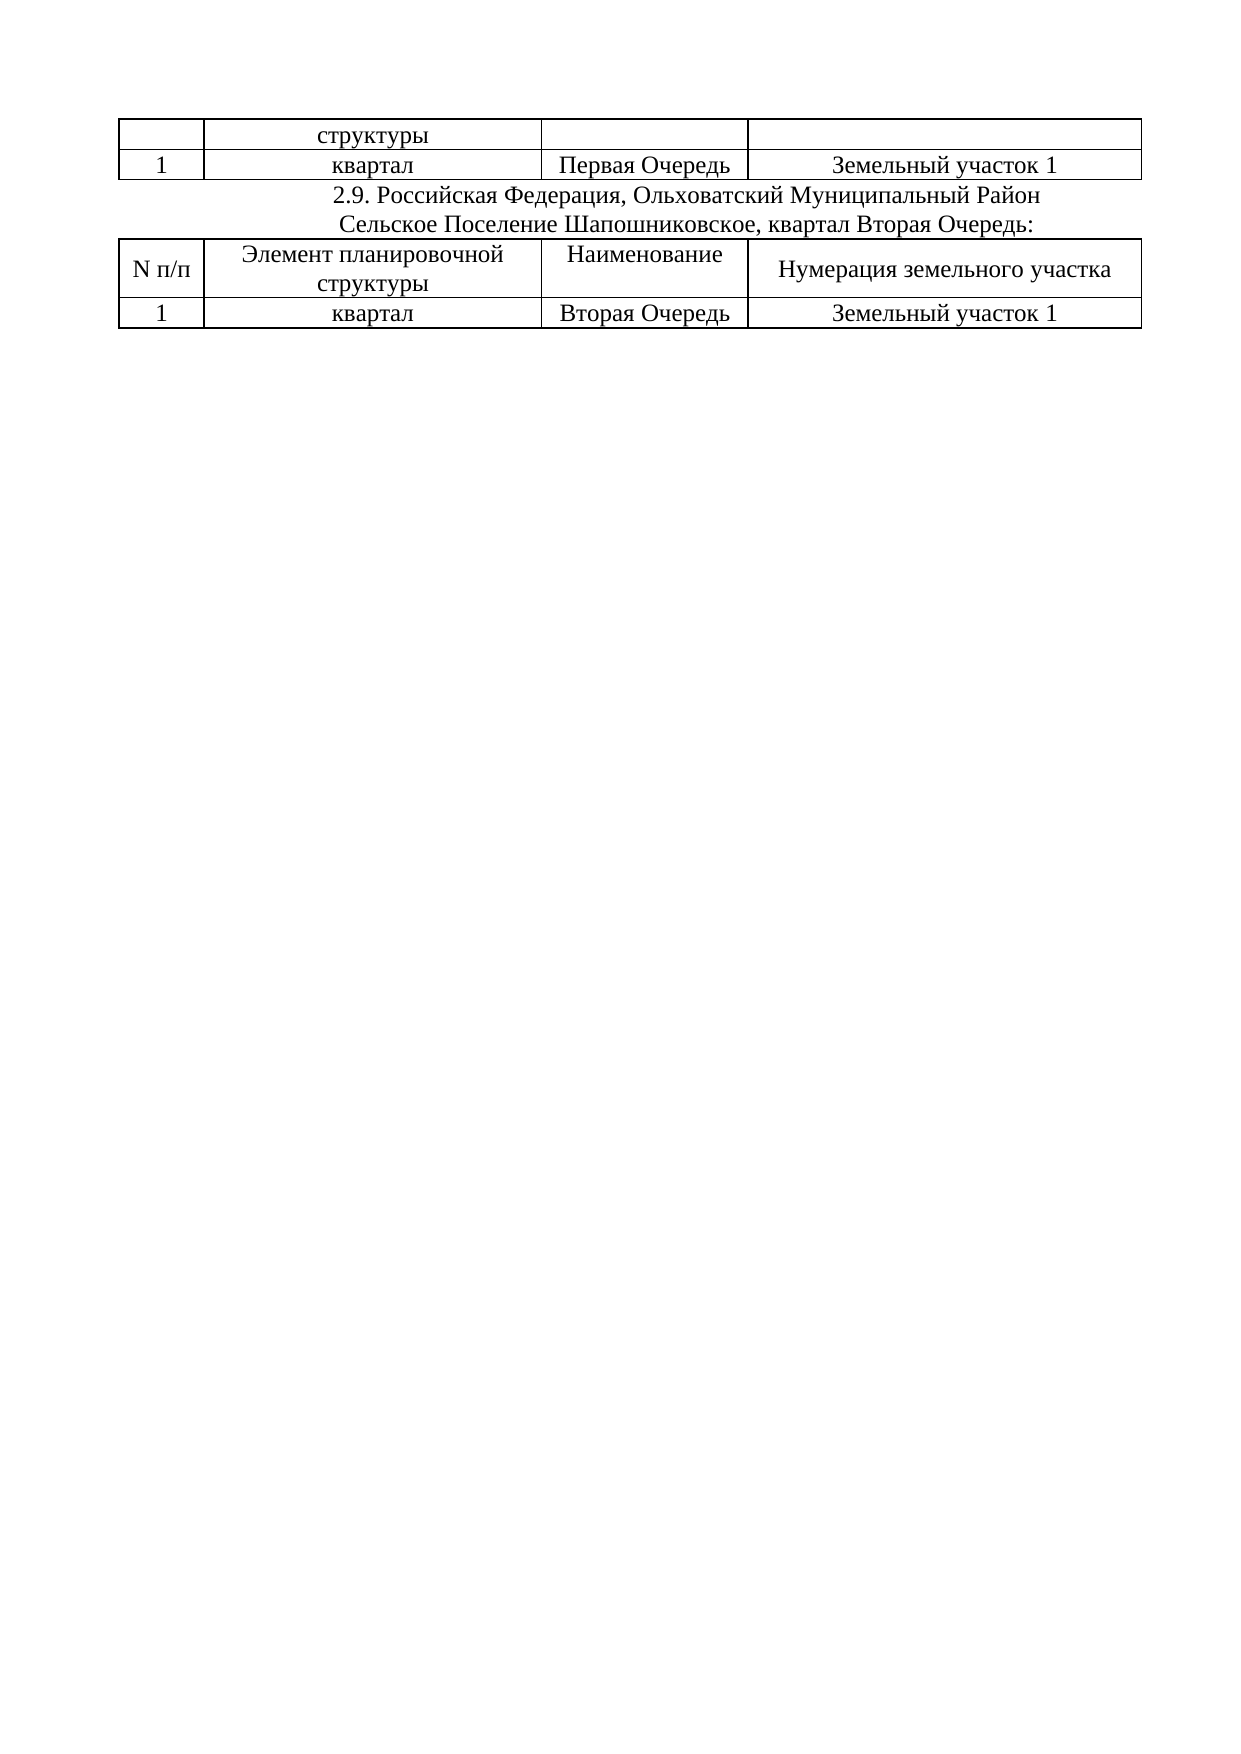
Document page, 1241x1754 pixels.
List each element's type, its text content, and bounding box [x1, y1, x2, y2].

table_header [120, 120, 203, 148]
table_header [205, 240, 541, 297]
text 2.9. Российская Федерация, Ольховатский Муниципальный Район [118, 180, 1181, 209]
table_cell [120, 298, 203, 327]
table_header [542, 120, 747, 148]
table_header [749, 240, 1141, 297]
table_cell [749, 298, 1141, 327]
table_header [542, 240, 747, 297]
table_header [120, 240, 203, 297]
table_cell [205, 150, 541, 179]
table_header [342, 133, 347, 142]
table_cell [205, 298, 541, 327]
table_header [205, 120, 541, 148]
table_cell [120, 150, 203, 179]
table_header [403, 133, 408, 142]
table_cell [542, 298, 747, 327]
text Сельское Поселение Шапошниковское, квартал Вторая Очередь: [118, 209, 1181, 238]
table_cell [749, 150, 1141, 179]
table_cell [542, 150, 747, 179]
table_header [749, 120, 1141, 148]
